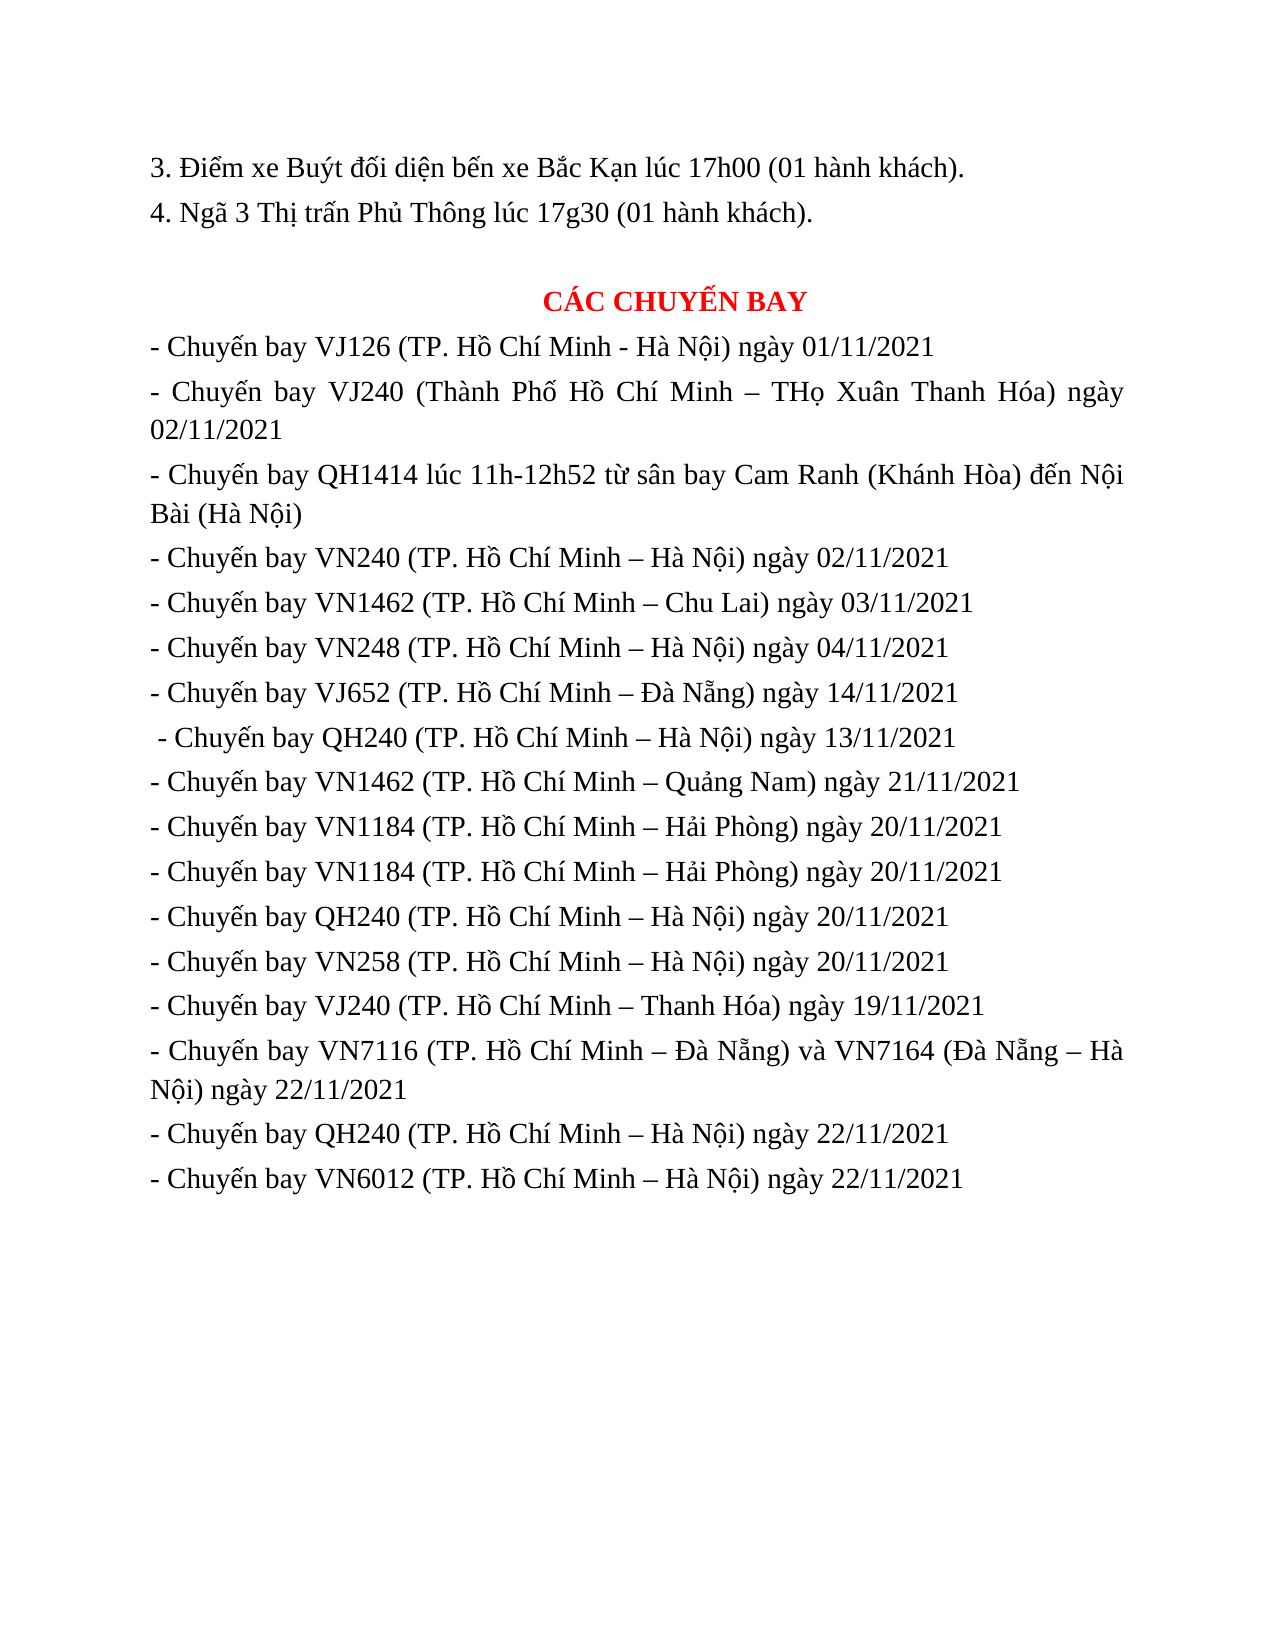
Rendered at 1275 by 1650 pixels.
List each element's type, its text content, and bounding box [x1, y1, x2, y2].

text - Chuyến bay VN248 (TP. Hồ Chí Minh – Hà Nội) ngày 04/11/2021 [150, 630, 1125, 664]
text - Chuyến bay QH240 (TP. Hồ Chí Minh – Hà Nội) ngày 13/11/2021 [150, 720, 1125, 753]
text - Chuyến bay QH240 (TP. Hồ Chí Minh – Hà Nội) ngày 20/11/2021 [150, 899, 1125, 932]
text 3. Điểm xe Buýt đối diện bến xe Bắc Kạn lúc 17h00 (01 hành khách). [150, 150, 1125, 183]
text - Chuyến bay VN6012 (TP. Hồ Chí Minh – Hà Nội) ngày 22/11/2021 [150, 1161, 1125, 1195]
text CÁC CHUYẾN BAY [225, 284, 1125, 318]
text - Chuyến bay VN1462 (TP. Hồ Chí Minh – Quảng Nam) ngày 21/11/2021 [150, 764, 1125, 798]
text - Chuyến bay VN1184 (TP. Hồ Chí Minh – Hải Phòng) ngày 20/11/2021 [150, 854, 1125, 888]
text 4. Ngã 3 Thị trấn Phủ Thông lúc 17g30 (01 hành khách). [150, 195, 1125, 228]
text - Chuyến bay VN1462 (TP. Hồ Chí Minh – Chu Lai) ngày 03/11/2021 [150, 585, 1125, 619]
text - Chuyến bay VN258 (TP. Hồ Chí Minh – Hà Nội) ngày 20/11/2021 [150, 944, 1125, 977]
text - Chuyến bay VN7116 (TP. Hồ Chí Minh – Đà Nẵng) và VN7164 (Đà Nẵng – Hà Nội) ngày 22/11/2021 [150, 1033, 1125, 1105]
text - Chuyến bay VJ126 (TP. Hồ Chí Minh - Hà Nội) ngày 01/11/2021 [150, 329, 1125, 363]
text - Chuyến bay VJ240 (Thành Phố Hồ Chí Minh – THọ Xuân Thanh Hóa) ngày 02/11/2021 [150, 374, 1125, 446]
text - Chuyến bay VN1184 (TP. Hồ Chí Minh – Hải Phòng) ngày 20/11/2021 [150, 809, 1125, 843]
text - Chuyến bay QH1414 lúc 11h-12h52 từ sân bay Cam Ranh (Khánh Hòa) đến Nội Bài (Hà Nội) [150, 457, 1125, 529]
text - Chuyến bay QH240 (TP. Hồ Chí Minh – Hà Nội) ngày 22/11/2021 [150, 1117, 1125, 1150]
text - Chuyến bay VN240 (TP. Hồ Chí Minh – Hà Nội) ngày 02/11/2021 [150, 541, 1125, 574]
text - Chuyến bay VJ652 (TP. Hồ Chí Minh – Đà Nẵng) ngày 14/11/2021 [150, 675, 1125, 708]
text - Chuyến bay VJ240 (TP. Hồ Chí Minh – Thanh Hóa) ngày 19/11/2021 [150, 988, 1125, 1022]
